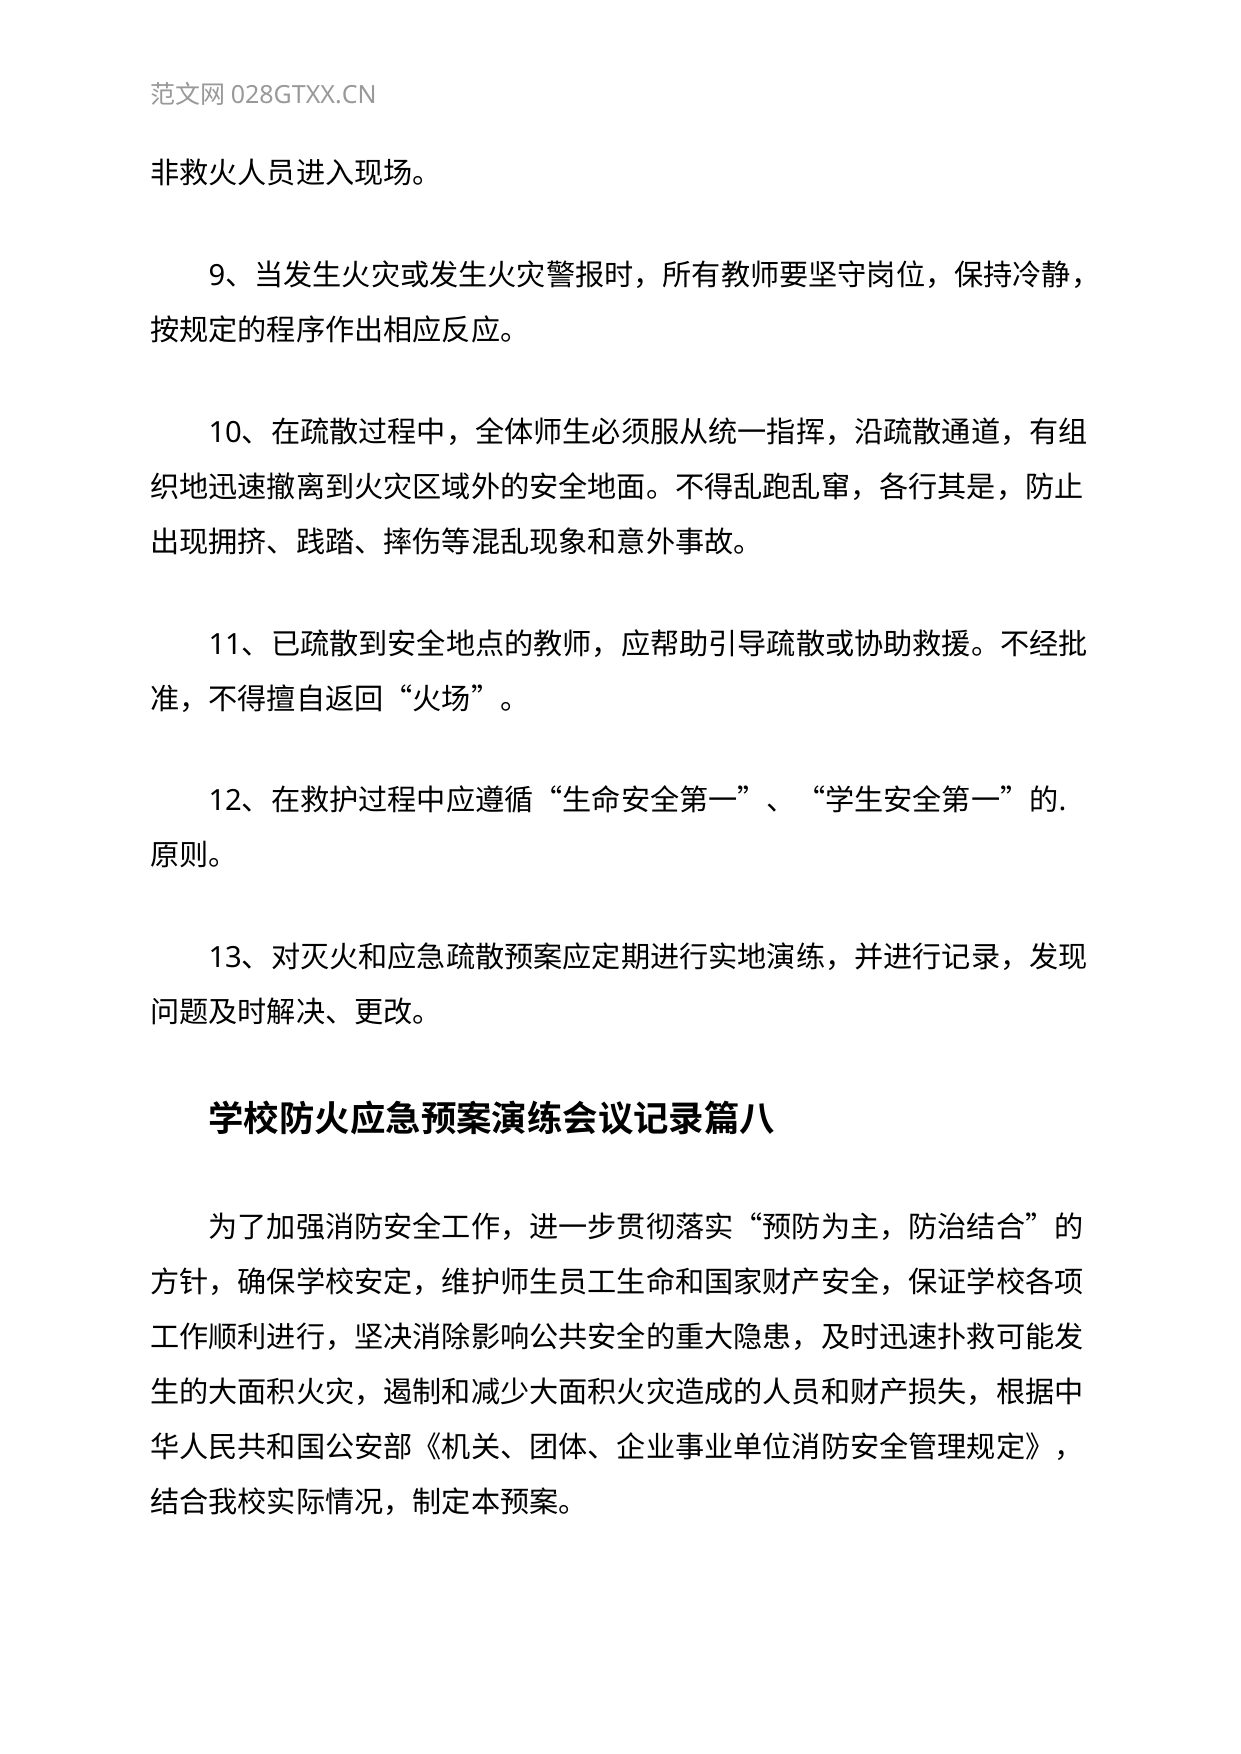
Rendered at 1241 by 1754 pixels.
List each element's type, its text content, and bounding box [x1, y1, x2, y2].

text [150, 150, 1090, 192]
text 9、当发生火灾或发生火灾警报时，所有教师要坚守岗位，保持冷静，按规定的程序作出相应反应。 [150, 252, 1090, 349]
text 13、对灭火和应急疏散预案应定期进行实地演练，并进行记录，发现问题及时解决、更改。 [150, 934, 1090, 1031]
text 为了加强消防安全工作，进一步贯彻落实“预防为主，防治结合”的方针，确保学校安定，维护师生员工生命和国家财产安全，保证学校各项工作顺利进行，坚决消除影响公共安全的重大隐患，及时迅速扑救可能发生的大面积火灾，遏制和减少大面积火灾造成的人员和财产损失，根据中华人民共和国公安部《机关、团体、企业事业单位消防安全管理规定》，结合我校实际情况，制定本预案。 [150, 1204, 1090, 1521]
text 学校防火应急预案演练会议记录篇八 [150, 1091, 1090, 1142]
text 10、在疏散过程中，全体师生必须服从统一指挥，沿疏散通道，有组织地迅速撤离到火灾区域外的安全地面。不得乱跑乱窜，各行其是，防止出现拥挤、践踏、摔伤等混乱现象和意外事故。 [150, 408, 1090, 561]
text 12、在救护过程中应遵循“生命安全第一”、“学生安全第一”的.原则。 [150, 777, 1090, 874]
text 11、已疏散到安全地点的教师，应帮助引导疏散或协助救援。不经批准，不得擅自返回“火场”。 [150, 620, 1090, 717]
